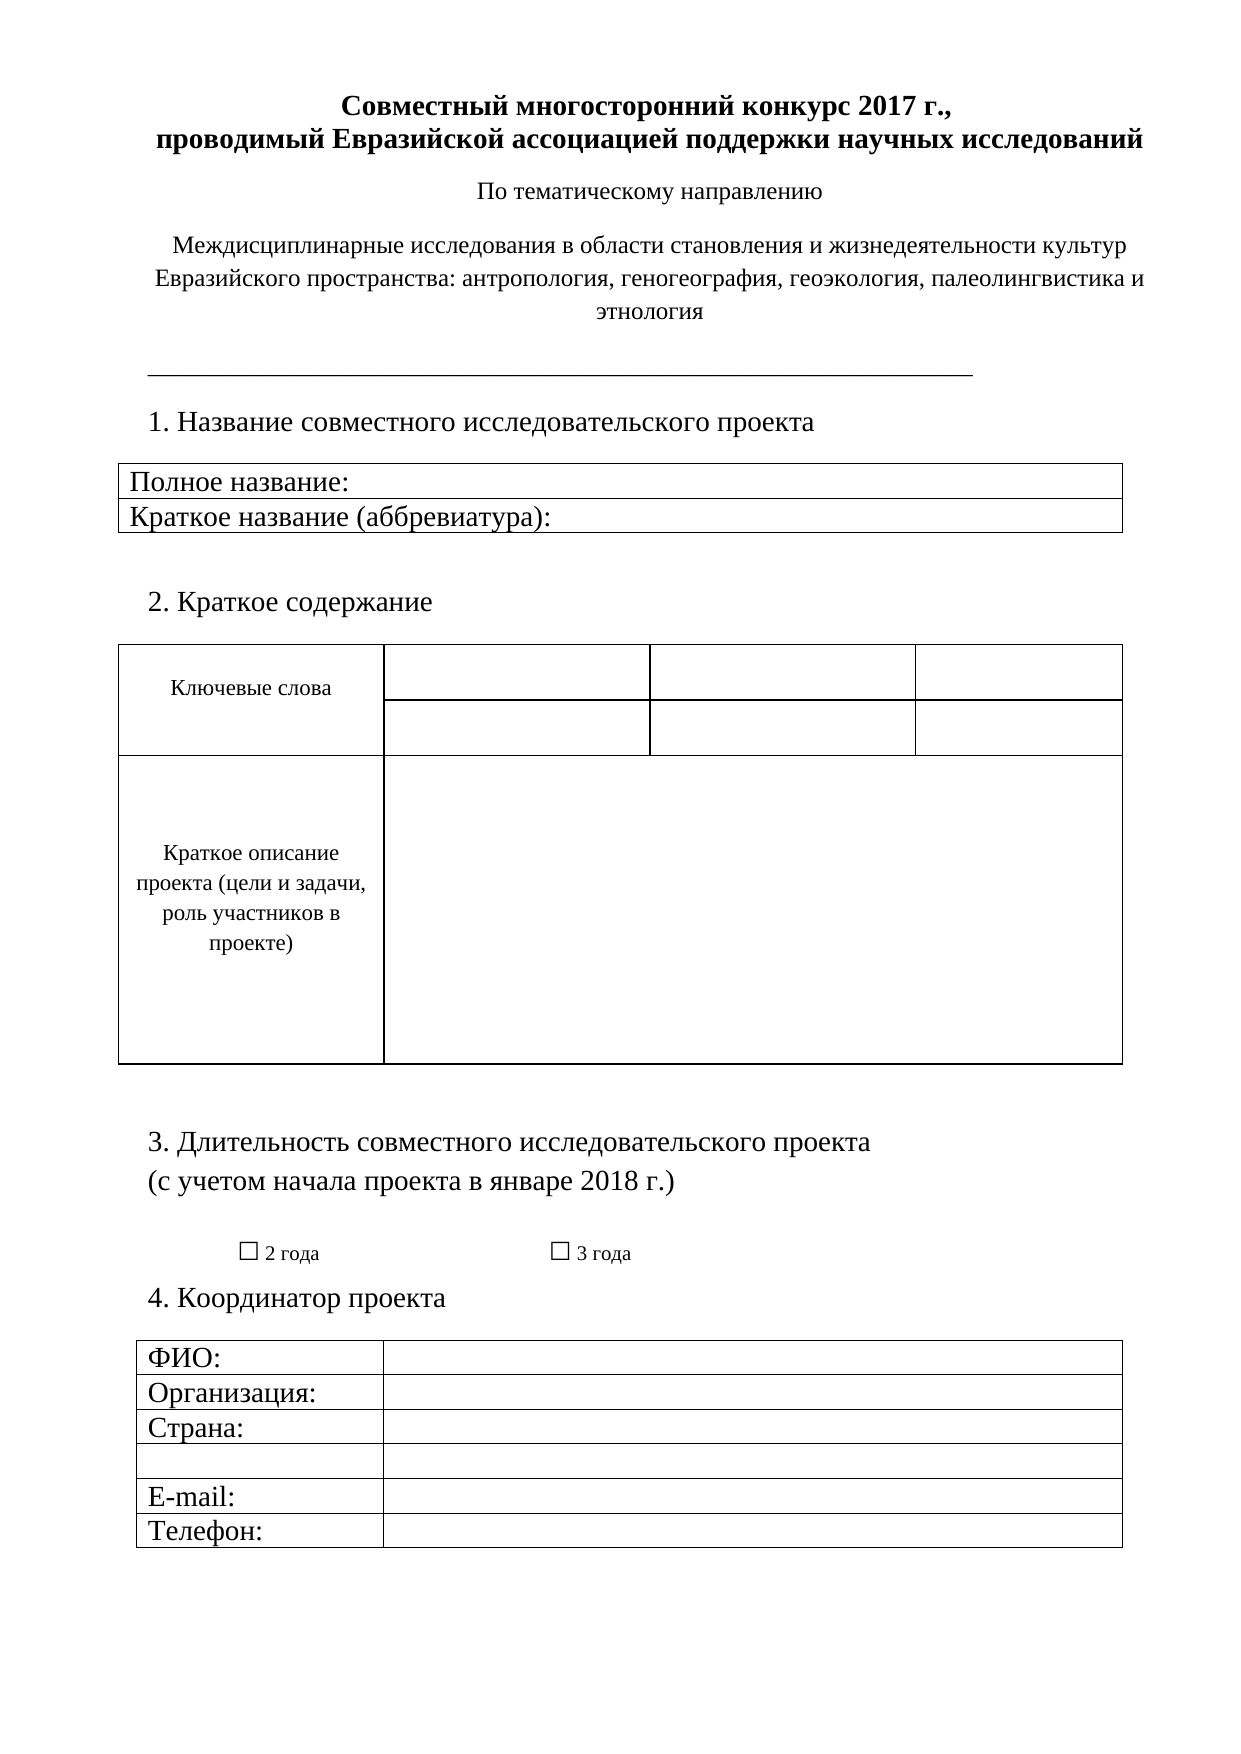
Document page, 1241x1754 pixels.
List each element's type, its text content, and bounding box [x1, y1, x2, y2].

table_cell Страна: [137, 1410, 383, 1443]
text Совместный многосторонний конкурс 2017 г., проводимый Евразийской ассоциацией поддержки научных исследований [148, 89, 1152, 155]
table_header [651, 645, 915, 699]
table_cell [384, 1514, 1122, 1547]
table_header ФИО: [137, 1341, 383, 1374]
table_header [384, 1341, 1122, 1374]
table_cell Краткое название (аббревиатура): [119, 499, 1122, 532]
text По тематическому направлению [148, 176, 1152, 205]
table_cell [385, 701, 649, 754]
table_cell [137, 1444, 383, 1478]
table_header [916, 645, 1122, 699]
text 2. Краткое содержание [148, 584, 1152, 618]
table_header Ключевые слова [119, 645, 383, 754]
text 4. Координатор проекта [148, 1280, 1152, 1314]
table_cell [651, 701, 915, 754]
table_cell [916, 701, 1122, 754]
table_cell Краткое описание проекта (цели и задачи, роль участников в проекте) [119, 756, 383, 1063]
table_cell [384, 1444, 1122, 1478]
text 3. Длительность совместного исследовательского проекта (с учетом начала проекта в январе 2018 г.) [148, 1124, 1152, 1196]
table_header 3 года [439, 1222, 741, 1280]
table_cell [384, 1479, 1122, 1512]
text 1. Название совместного исследовательского проекта [148, 404, 1152, 437]
table_header 2 года [118, 1222, 439, 1280]
table_cell Организация: [137, 1375, 383, 1409]
table_cell [384, 1375, 1122, 1409]
table_header Полное название: [119, 464, 1122, 498]
table_cell [384, 1410, 1122, 1443]
text Междисциплинарные исследования в области становления и жизнедеятельности культур Евразийского пространства: антропология, геногеография, геоэкология, палеолингвистика и этнология [148, 230, 1152, 325]
table_cell E-mail: [137, 1479, 383, 1512]
table_header [385, 645, 649, 699]
table_cell Телефон: [137, 1514, 383, 1547]
text __________________________________________________________________ [148, 350, 1152, 379]
table_cell [385, 756, 1122, 1063]
